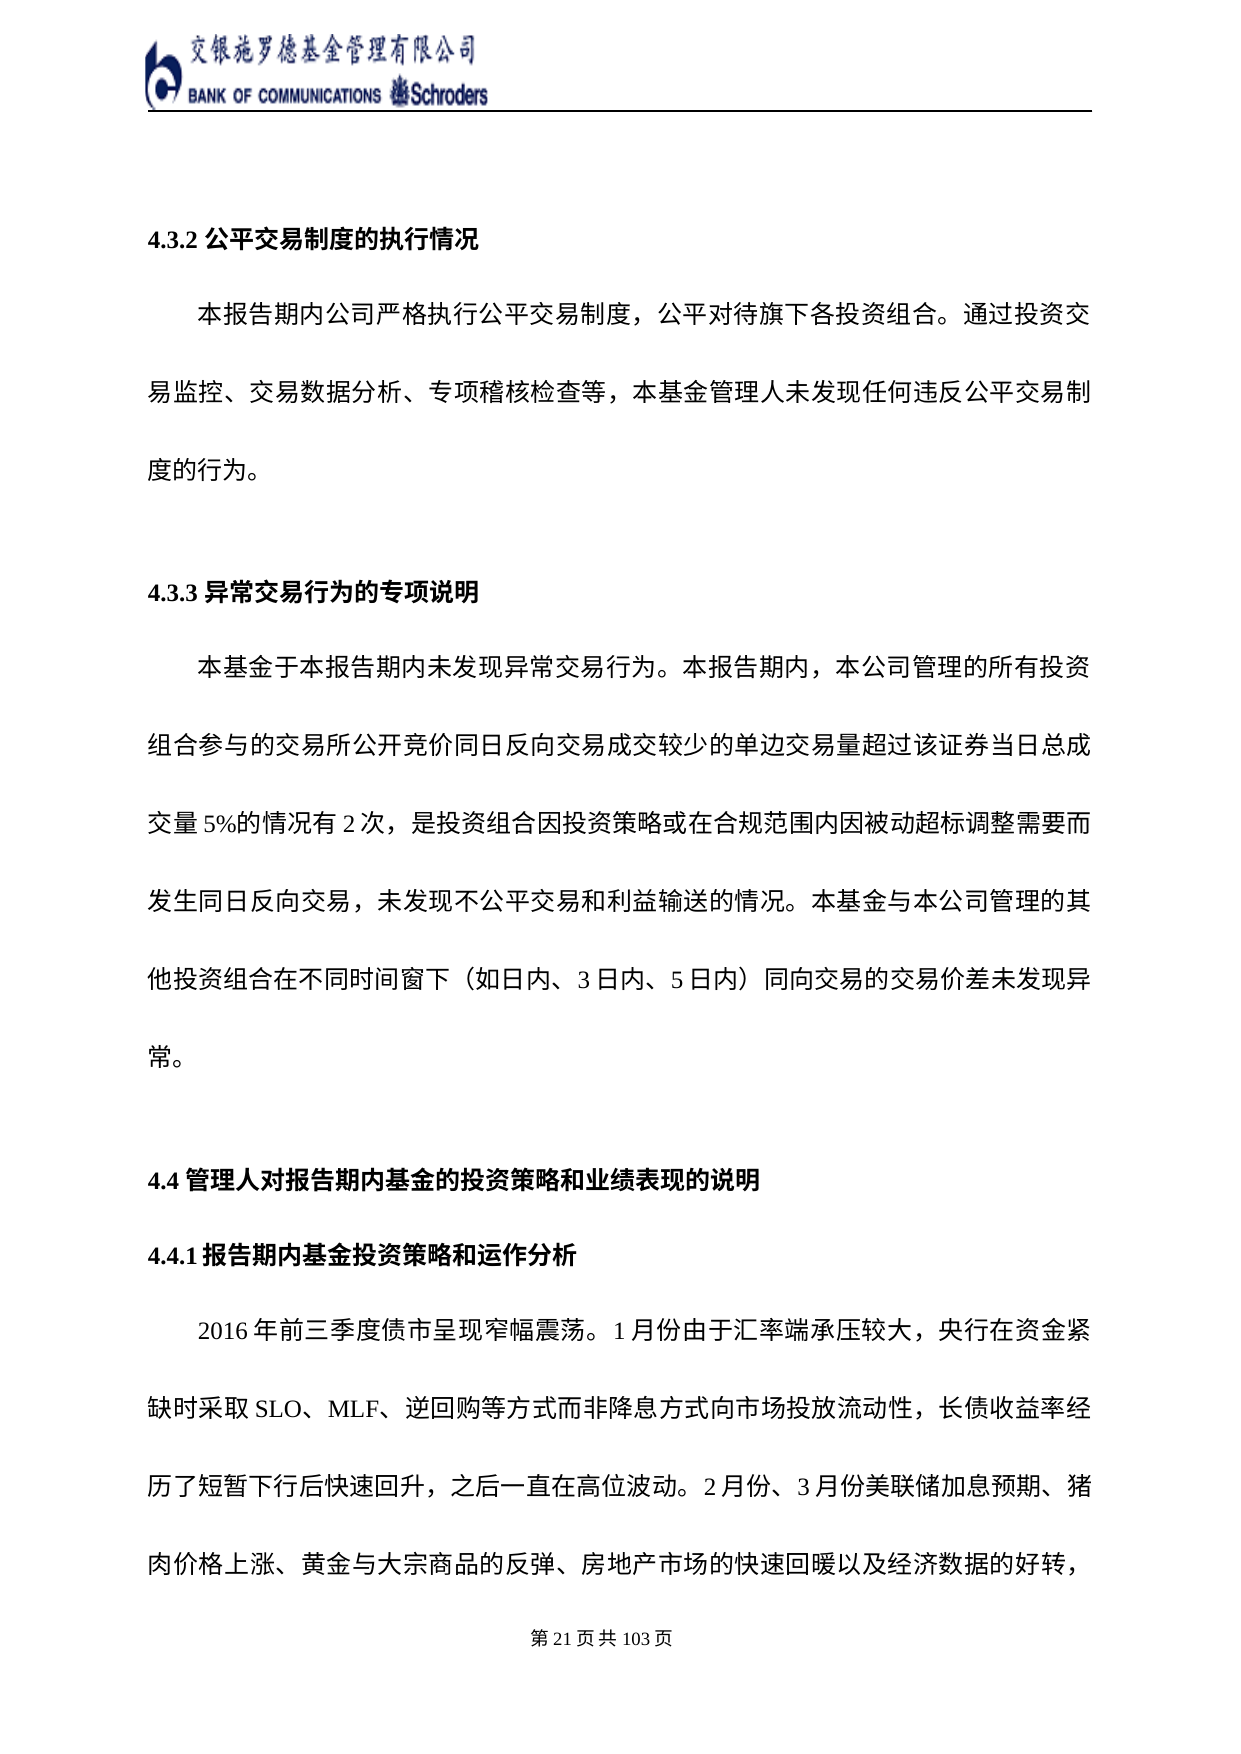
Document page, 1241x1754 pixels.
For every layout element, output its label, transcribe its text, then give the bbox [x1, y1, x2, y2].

text 4.3.2 公平交易制度的执行情况 [148, 205, 1092, 270]
text 本基金于本报告期内未发现异常交易行为。本报告期内，本公司管理的所有投资组合参与的交易所公开竞价同日反向交易成交较少的单边交易量超过该证券当日总成交量5%的情况有2次，是投资组合因投资策略或在合规范围内因被动超标调整需要而发生同日反向交易，未发现不公平交易和利益输送的情况。本基金与本公司管理的其他投资组合在不同时间窗下（如日内、3日内、5日内）同向交易的交易价差未发现异常。 [148, 633, 1092, 1088]
text 4.3.3 异常交易行为的专项说明 [148, 558, 1092, 623]
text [148, 1296, 1092, 1595]
picture [145, 34, 488, 110]
text 本报告期内公司严格执行公平交易制度，公平对待旗下各投资组合。通过投资交易监控、交易数据分析、专项稽核检查等，本基金管理人未发现任何违反公平交易制度的行为。 [148, 280, 1092, 501]
text 4.4.1报告期内基金投资策略和运作分析 [148, 1221, 1092, 1286]
subtitle 4.4 管理人对报告期内基金的投资策略和业绩表现的说明 [148, 1146, 1092, 1211]
